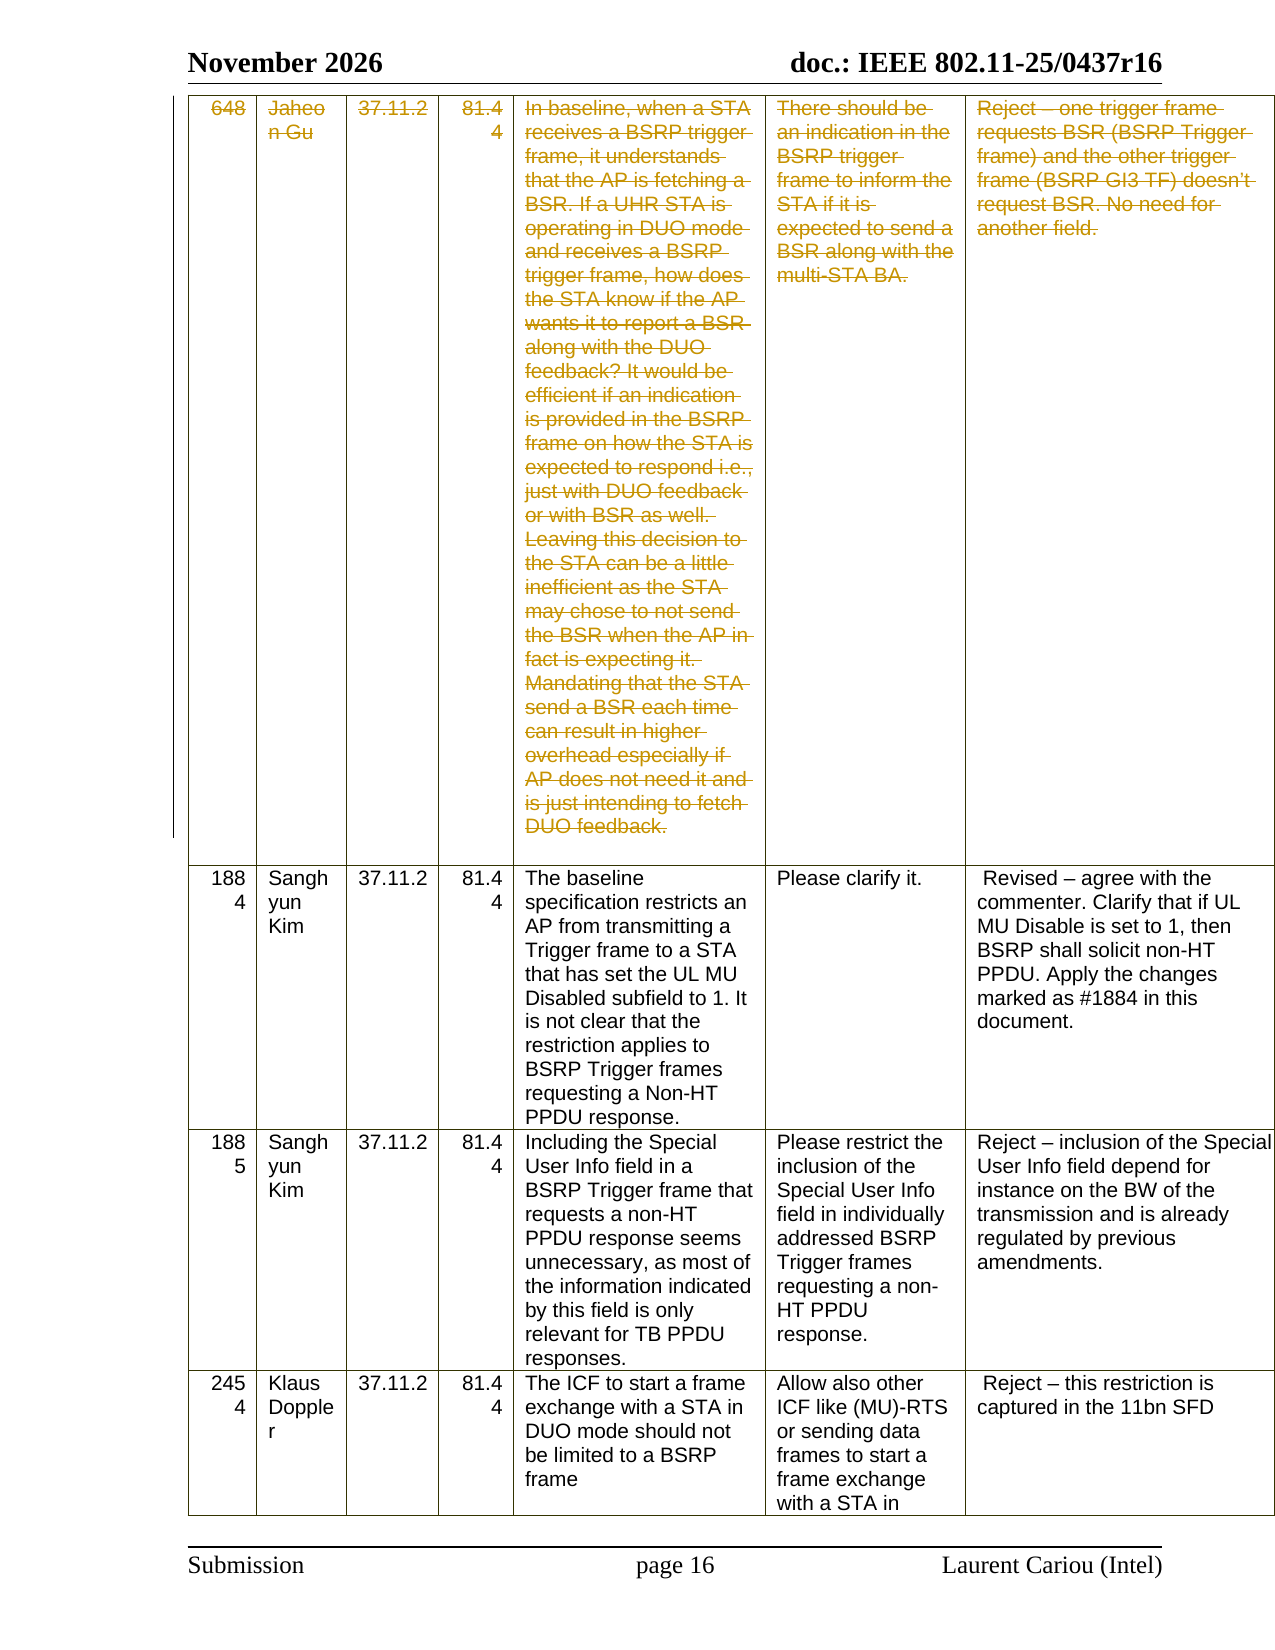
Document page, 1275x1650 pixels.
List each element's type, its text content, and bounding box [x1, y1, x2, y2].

table_cell [514, 96, 765, 864]
table_cell [347, 96, 438, 864]
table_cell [966, 1371, 1274, 1514]
table_cell 37.11.2 [347, 866, 438, 1129]
table_cell 37.11.2 [347, 1371, 438, 1514]
table_cell 2454 [189, 1371, 256, 1514]
table_cell 37.11.2 [347, 1130, 438, 1370]
table_cell The baseline specification restricts an AP from transmitting a Trigger frame to a STA that has set the UL MU Disabled subfield to 1. It is not clear that the restriction applies to BSRP Trigger frames requesting a Non-HT PPDU response. [514, 866, 765, 1129]
table_cell Sanghyun Kim [257, 866, 346, 1129]
table_cell [766, 96, 965, 864]
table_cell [766, 1371, 965, 1514]
table_cell 81.44 [439, 1130, 513, 1370]
table_cell [966, 96, 1274, 864]
table_cell [439, 96, 513, 864]
table_cell [257, 96, 346, 864]
table_cell Revised – agree with the commenter. Clarify that if UL MU Disable is set to 1, then BSRP shall solicit non-HT PPDU. Apply the changes marked as #1884 in this document. [966, 866, 1274, 1129]
table_cell Sanghyun Kim [257, 1130, 346, 1370]
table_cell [514, 1371, 765, 1514]
table_cell Including the Special User Info field in a BSRP Trigger frame that requests a non-HT PPDU response seems unnecessary, as most of the information indicated by this field is only relevant for TB PPDU responses. [514, 1130, 765, 1370]
table_cell 1885 [189, 1130, 256, 1370]
table_cell [189, 96, 256, 864]
table_cell 81.44 [439, 866, 513, 1129]
table_cell 81.44 [439, 1371, 513, 1514]
table_cell Please restrict the inclusion of the Special User Info field in individually addressed BSRP Trigger frames requesting a non-HT PPDU response. [766, 1130, 965, 1370]
table_cell Please clarify it. [766, 866, 965, 1129]
table_cell 1884 [189, 866, 256, 1129]
table_cell Reject – inclusion of the Special User Info field depend for instance on the BW of the transmission and is already regulated by previous amendments. [966, 1130, 1274, 1370]
table_cell Klaus Doppler [257, 1371, 346, 1514]
